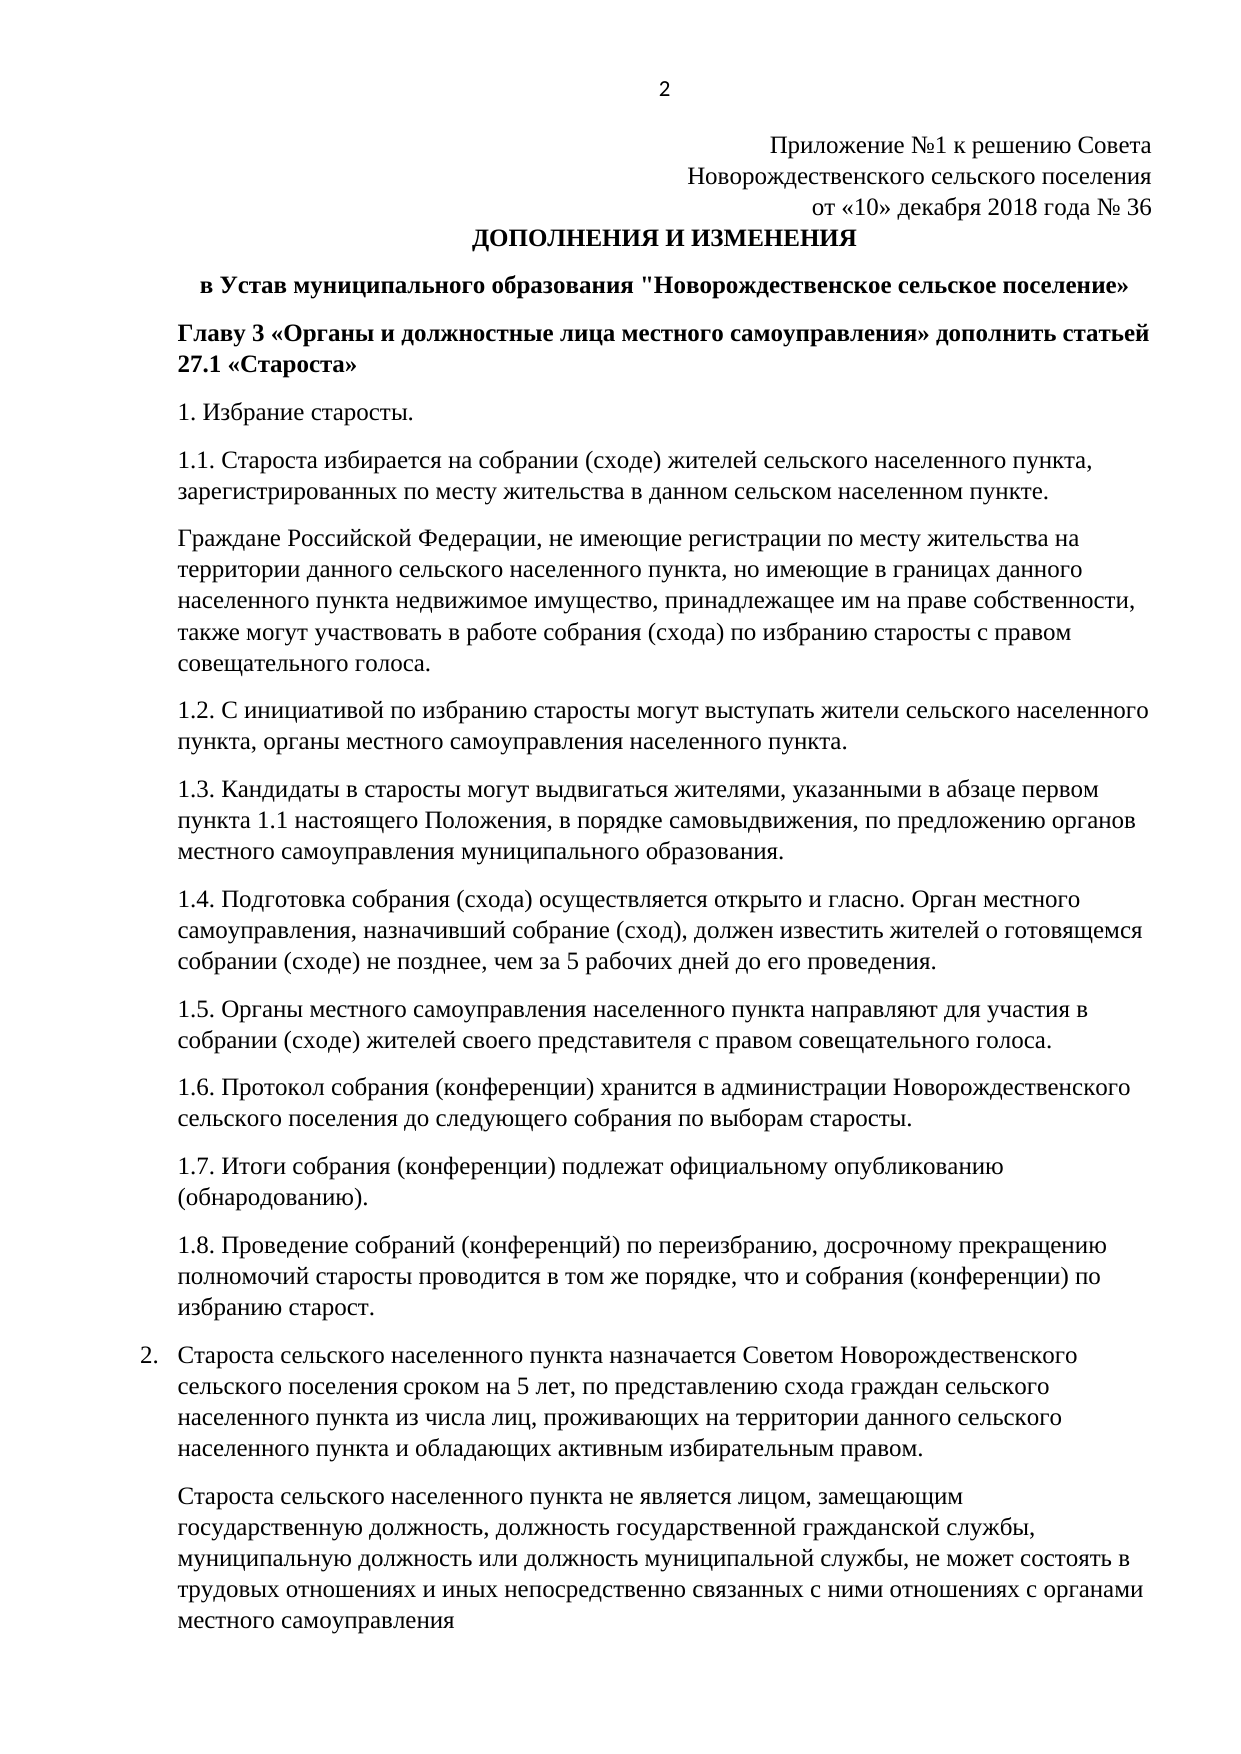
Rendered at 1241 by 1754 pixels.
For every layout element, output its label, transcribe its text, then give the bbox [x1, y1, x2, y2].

text Новорождественского сельского поселения [177, 161, 1152, 189]
text 1.6. Протокол собрания (конференции) хранится в администрации Новорождественского сельского поселения до следующего собрания по выборам старосты. [177, 1072, 1152, 1132]
text в Устав муниципального образования "Новорождественское сельское поселение» [177, 271, 1152, 299]
text Староста сельского населенного пункта не является лицом, замещающим государственную должность, должность государственной гражданской службы, муниципальную должность или должность муниципальной службы, не может состоять в трудовых отношениях и иных непосредственно связанных с ними отношениях с органами местного самоуправления [177, 1481, 1152, 1634]
list Староста сельского населенного пункта назначается Советом Новорождественского сельского поселения сроком на 5 лет, по представлению схода граждан сельского населенного пункта из числа лиц, проживающих на территории данного сельского населенного пункта и обладающих активным избирательным правом. [140, 1340, 1152, 1462]
text 1.7. Итоги собрания (конференции) подлежат официальному опубликованию (обнародованию). [177, 1151, 1152, 1211]
text 1. Избрание старосты. [177, 397, 1152, 426]
text Приложение №1 к решению Совета [177, 130, 1152, 158]
text 1.5. Органы местного самоуправления населенного пункта направляют для участия в собрании (сходе) жителей своего представителя с правом совещательного голоса. [177, 994, 1152, 1053]
text Граждане Российской Федерации, не имеющие регистрации по месту жительства на территории данного сельского населенного пункта, но имеющие в границах данного населенного пункта недвижимое имущество, принадлежащее им на праве собственности, также могут участвовать в работе собрания (схода) по избранию старосты с правом совещательного голоса. [177, 523, 1152, 676]
text 1.2. С инициативой по избранию старосты могут выступать жители сельского населенного пункта, органы местного самоуправления населенного пункта. [177, 695, 1152, 755]
text 1.4. Подготовка собрания (схода) осуществляется открыто и гласно. Орган местного самоуправления, назначивший собрание (сход), должен известить жителей о готовящемся собрании (сходе) не позднее, чем за 5 рабочих дней до его проведения. [177, 884, 1152, 975]
text ДОПОЛНЕНИЯ И ИЗМЕНЕНИЯ [177, 223, 1152, 252]
text 1.3. Кандидаты в старосты могут выдвигаться жителями, указанными в абзаце первом пункта 1.1 настоящего Положения, в порядке самовыдвижения, по предложению органов местного самоуправления муниципального образования. [177, 774, 1152, 865]
text от «10» декабря 2018 года № 36 [177, 192, 1152, 221]
text 1.8. Проведение собраний (конференций) по переизбранию, досрочному прекращению полномочий старосты проводится в том же порядке, что и собрания (конференции) по избранию старост. [177, 1230, 1152, 1321]
text Главу 3 «Органы и должностные лица местного самоуправления» дополнить статьей 27.1 «Староста» [177, 318, 1152, 378]
text 1.1. Староста избирается на собрании (сходе) жителей сельского населенного пункта, зарегистрированных по месту жительства в данном сельском населенном пункте. [177, 445, 1152, 504]
